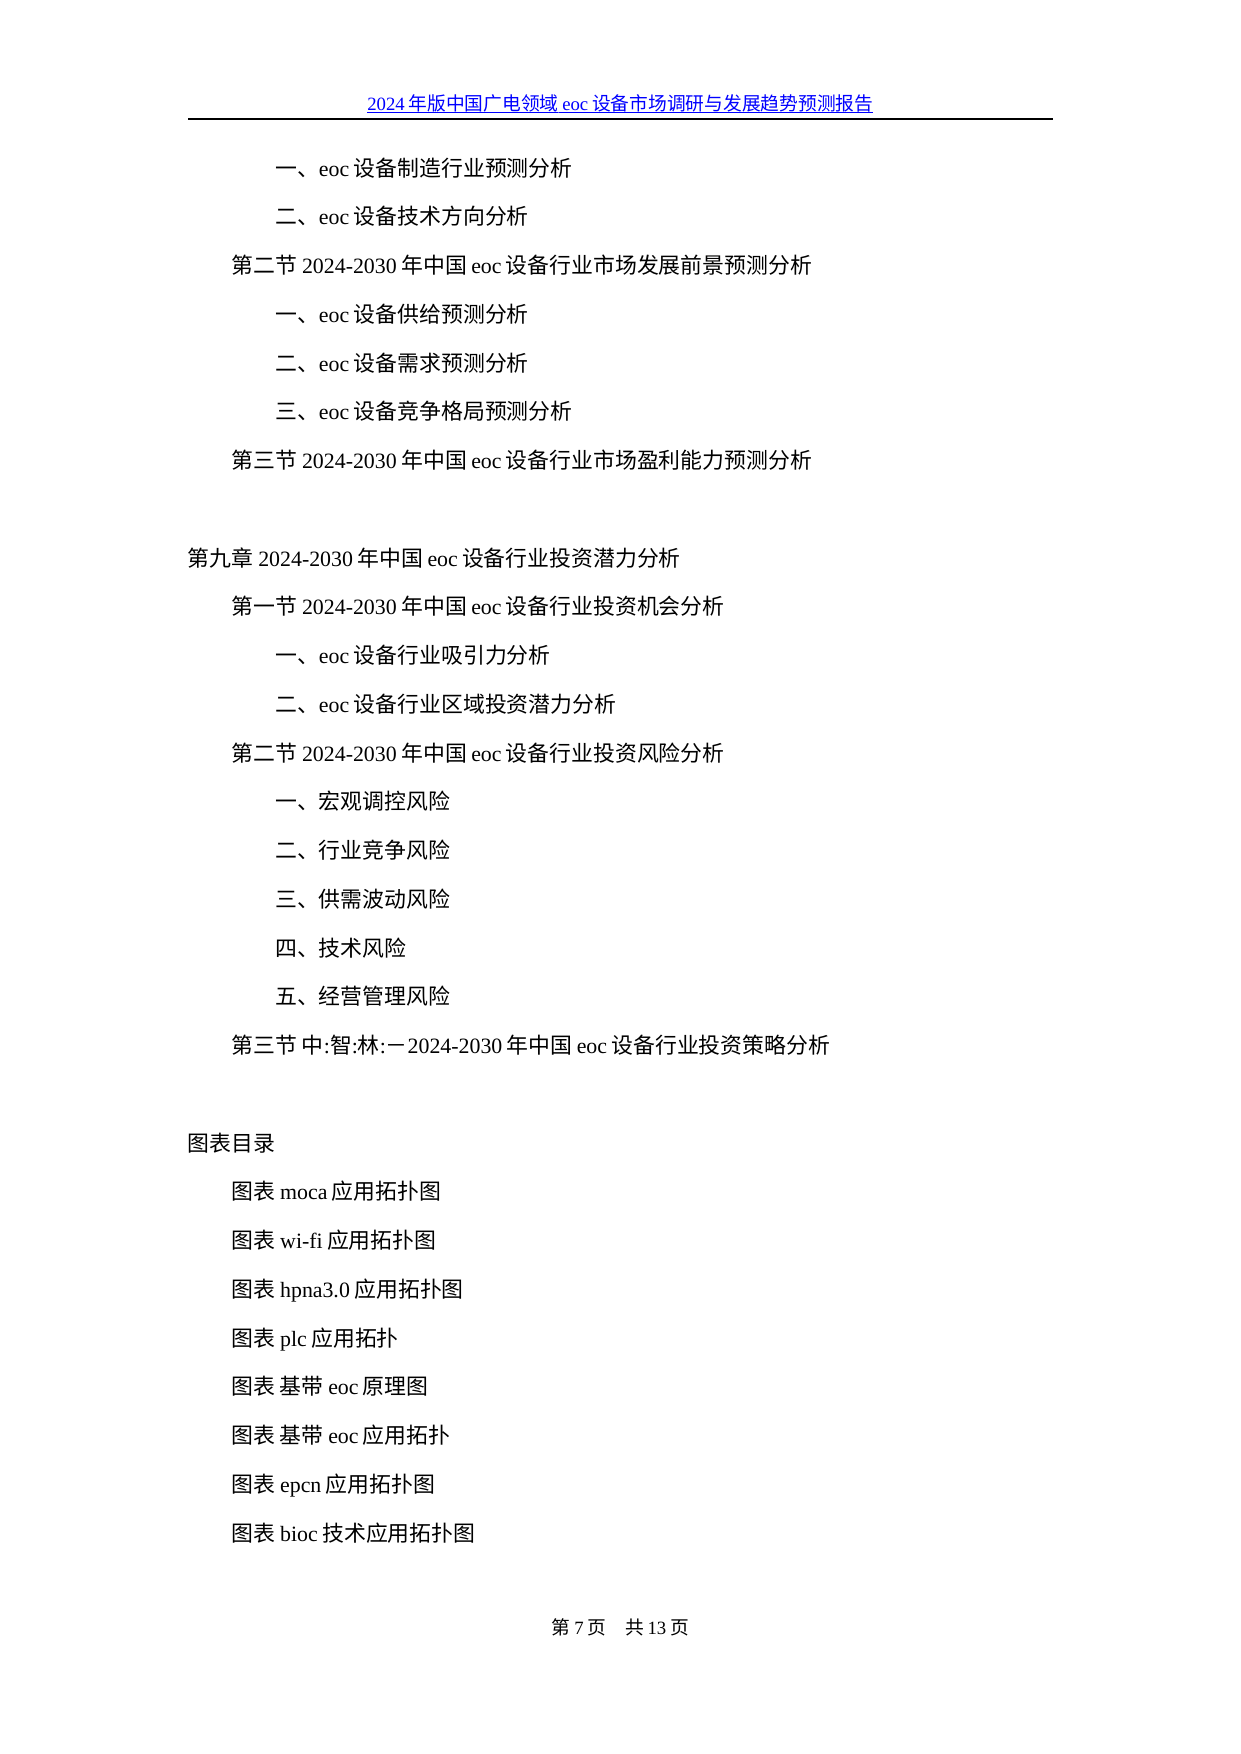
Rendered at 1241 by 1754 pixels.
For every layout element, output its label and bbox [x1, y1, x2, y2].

text [187, 150, 1053, 1548]
